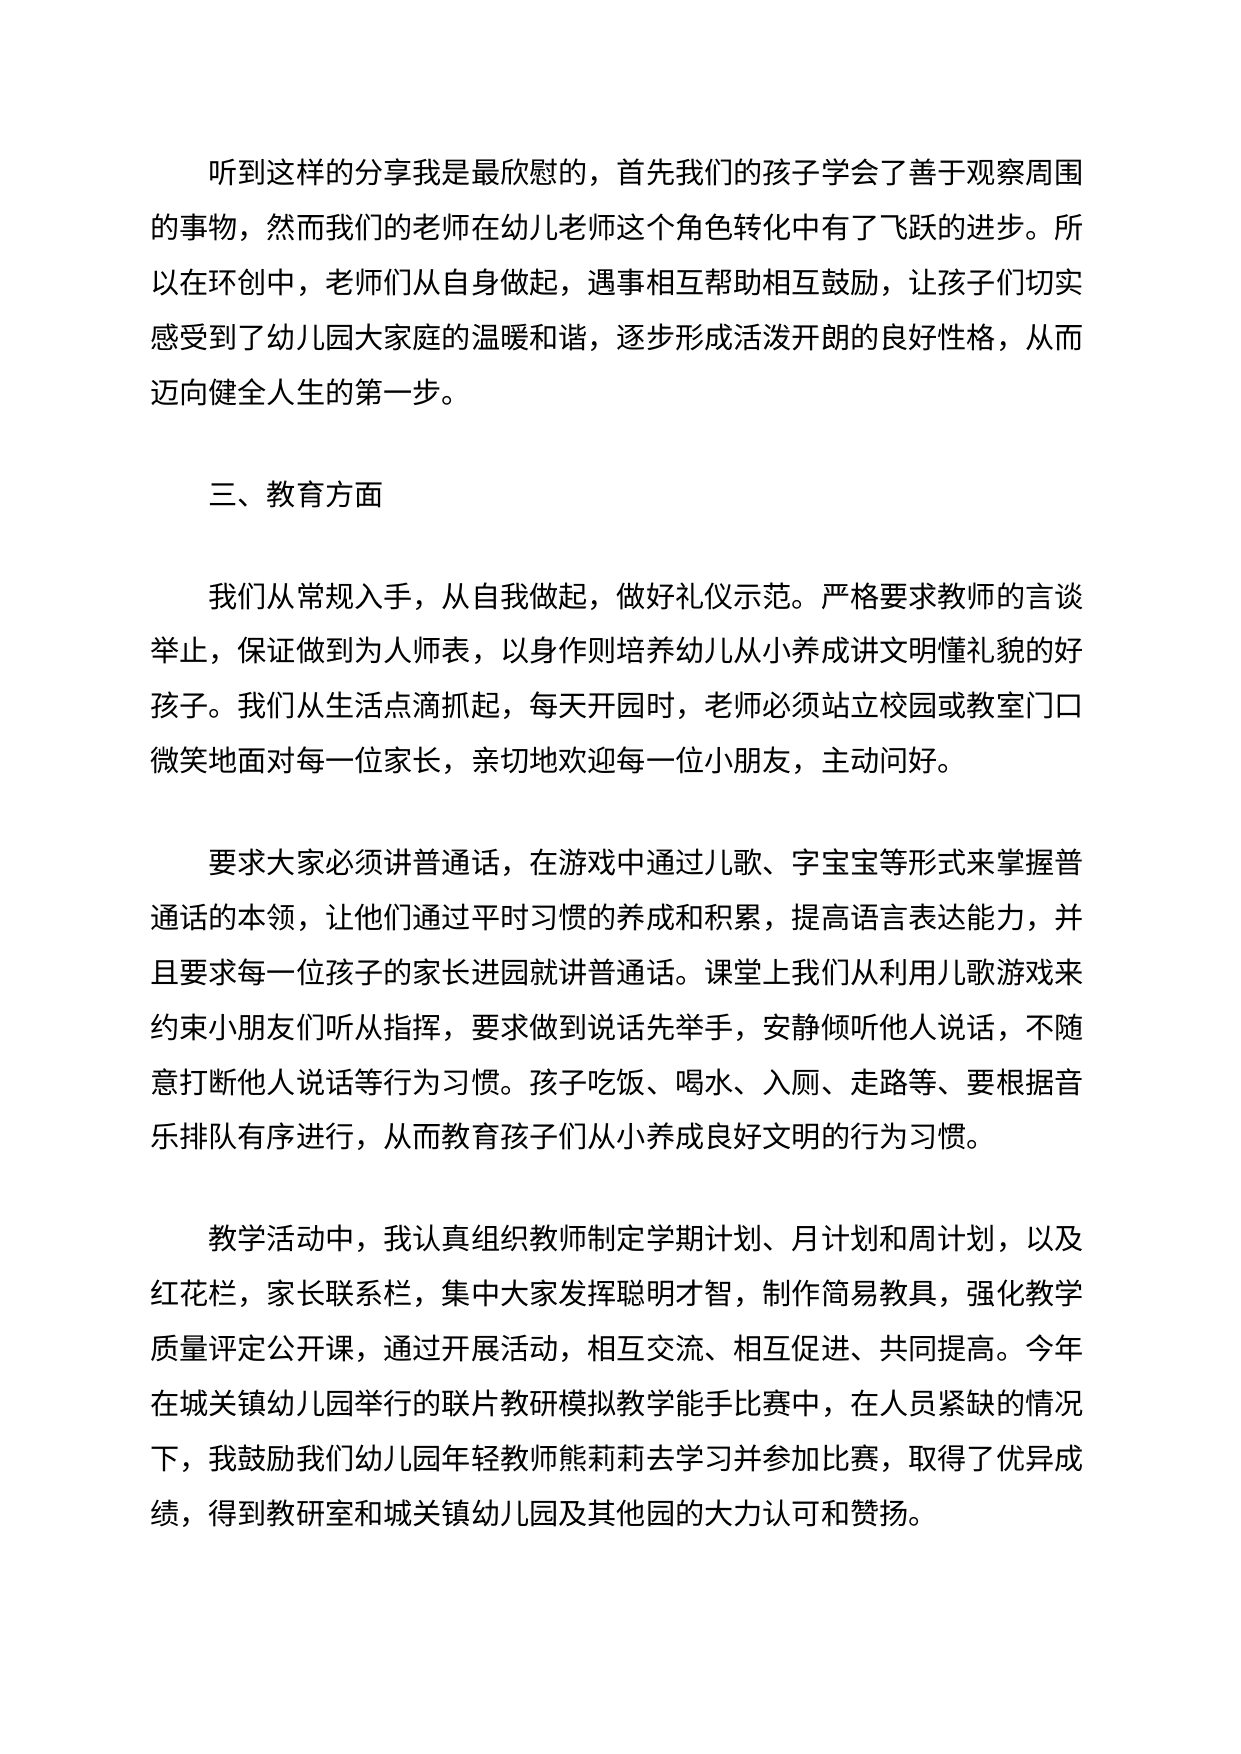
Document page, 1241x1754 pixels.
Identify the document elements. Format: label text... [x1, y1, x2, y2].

text 三、教育方面 [150, 471, 1090, 514]
text 我们从常规入手，从自我做起，做好礼仪示范。严格要求教师的言谈举止，保证做到为人师表，以身作则培养幼儿从小养成讲文明懂礼貌的好孩子。我们从生活点滴抓起，每天开园时，老师必须站立校园或教室门口微笑地面对每一位家长，亲切地欢迎每一位小朋友，主动问好。 [150, 573, 1090, 780]
text 教学活动中，我认真组织教师制定学期计划、月计划和周计划，以及红花栏，家长联系栏，集中大家发挥聪明才智，制作简易教具，强化教学质量评定公开课，通过开展活动，相互交流、相互促进、共同提高。今年在城关镇幼儿园举行的联片教研模拟教学能手比赛中，在人员紧缺的情况下，我鼓励我们幼儿园年轻教师熊莉莉去学习并参加比赛，取得了优异成绩，得到教研室和城关镇幼儿园及其他园的大力认可和赞扬。 [150, 1216, 1090, 1533]
text 听到这样的分享我是最欣慰的，首先我们的孩子学会了善于观察周围的事物，然而我们的老师在幼儿老师这个角色转化中有了飞跃的进步。所以在环创中，老师们从自身做起，遇事相互帮助相互鼓励，让孩子们切实感受到了幼儿园大家庭的温暖和谐，逐步形成活泼开朗的良好性格，从而迈向健全人生的第一步。 [150, 150, 1090, 412]
text 要求大家必须讲普通话，在游戏中通过儿歌、字宝宝等形式来掌握普通话的本领，让他们通过平时习惯的养成和积累，提高语言表达能力，并且要求每一位孩子的家长进园就讲普通话。课堂上我们从利用儿歌游戏来约束小朋友们听从指挥，要求做到说话先举手，安静倾听他人说话，不随意打断他人说话等行为习惯。孩子吃饭、喝水、入厕、走路等、要根据音乐排队有序进行，从而教育孩子们从小养成良好文明的行为习惯。 [150, 839, 1090, 1156]
